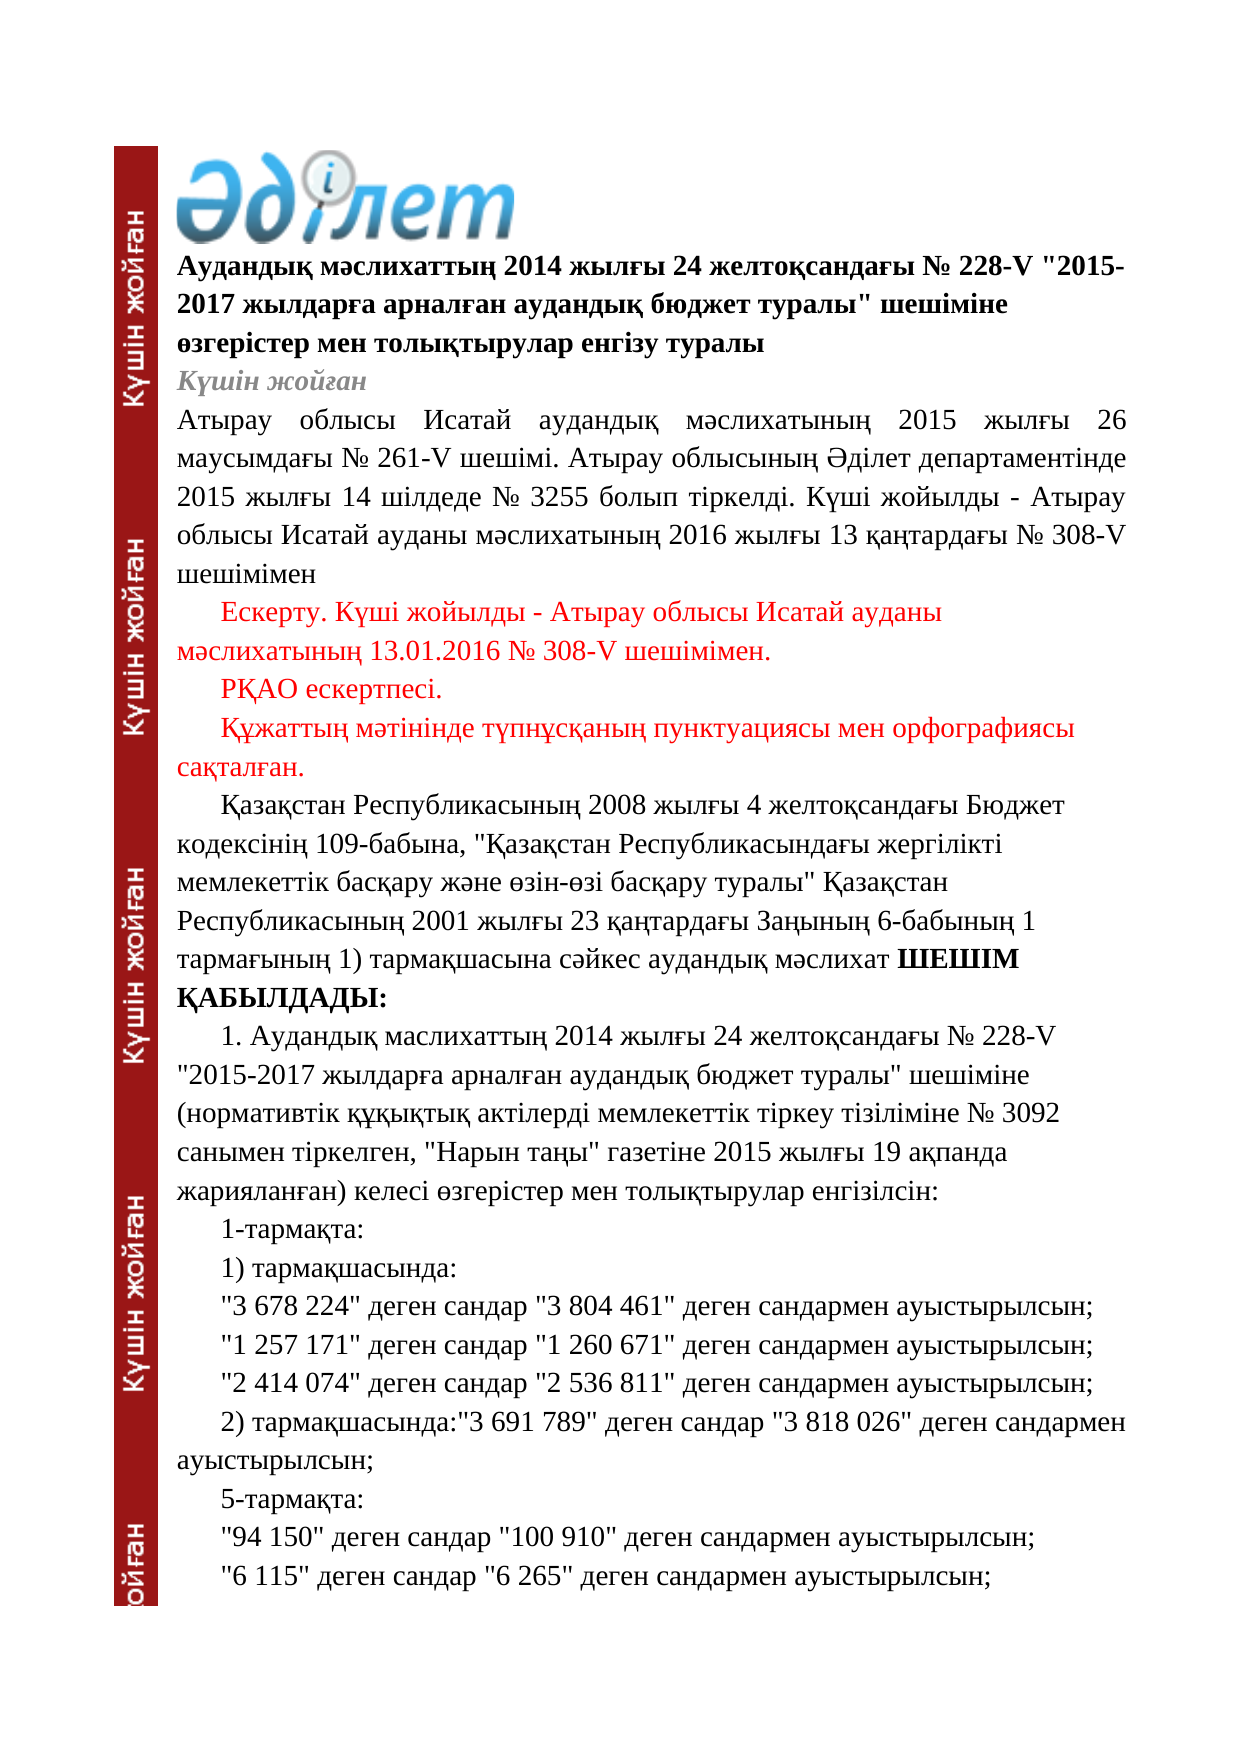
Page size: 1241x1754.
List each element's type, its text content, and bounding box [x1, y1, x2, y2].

picture [114, 397, 158, 402]
picture [176, 150, 515, 244]
picture [114, 358, 158, 363]
picture [114, 589, 158, 594]
text Аудандық мәслихаттың 2014 жылғы 24 желтоқсандағы № 228-V "2015-2017 жылдарға арналған аудандық бюджет туралы" шешіміне өзгерістер мен толықтырулар енгізу туралы [112, 248, 1128, 358]
text Күшін жойған [112, 363, 1128, 397]
text Атырау облысы Исатай аудандық мәслихатының 2015 жылғы 26 маусымдағы № 261-V шешімі. Атырау облысының Әділет департаментінде 2015 жылғы 14 шілдеде № 3255 болып тіркелді. Күші жойылды - Атырау облысы Исатай ауданы мәслихатының 2016 жылғы 13 қаңтардағы № 308-V шешімімен [112, 402, 1128, 589]
picture [114, 1592, 158, 1606]
picture [114, 146, 158, 248]
